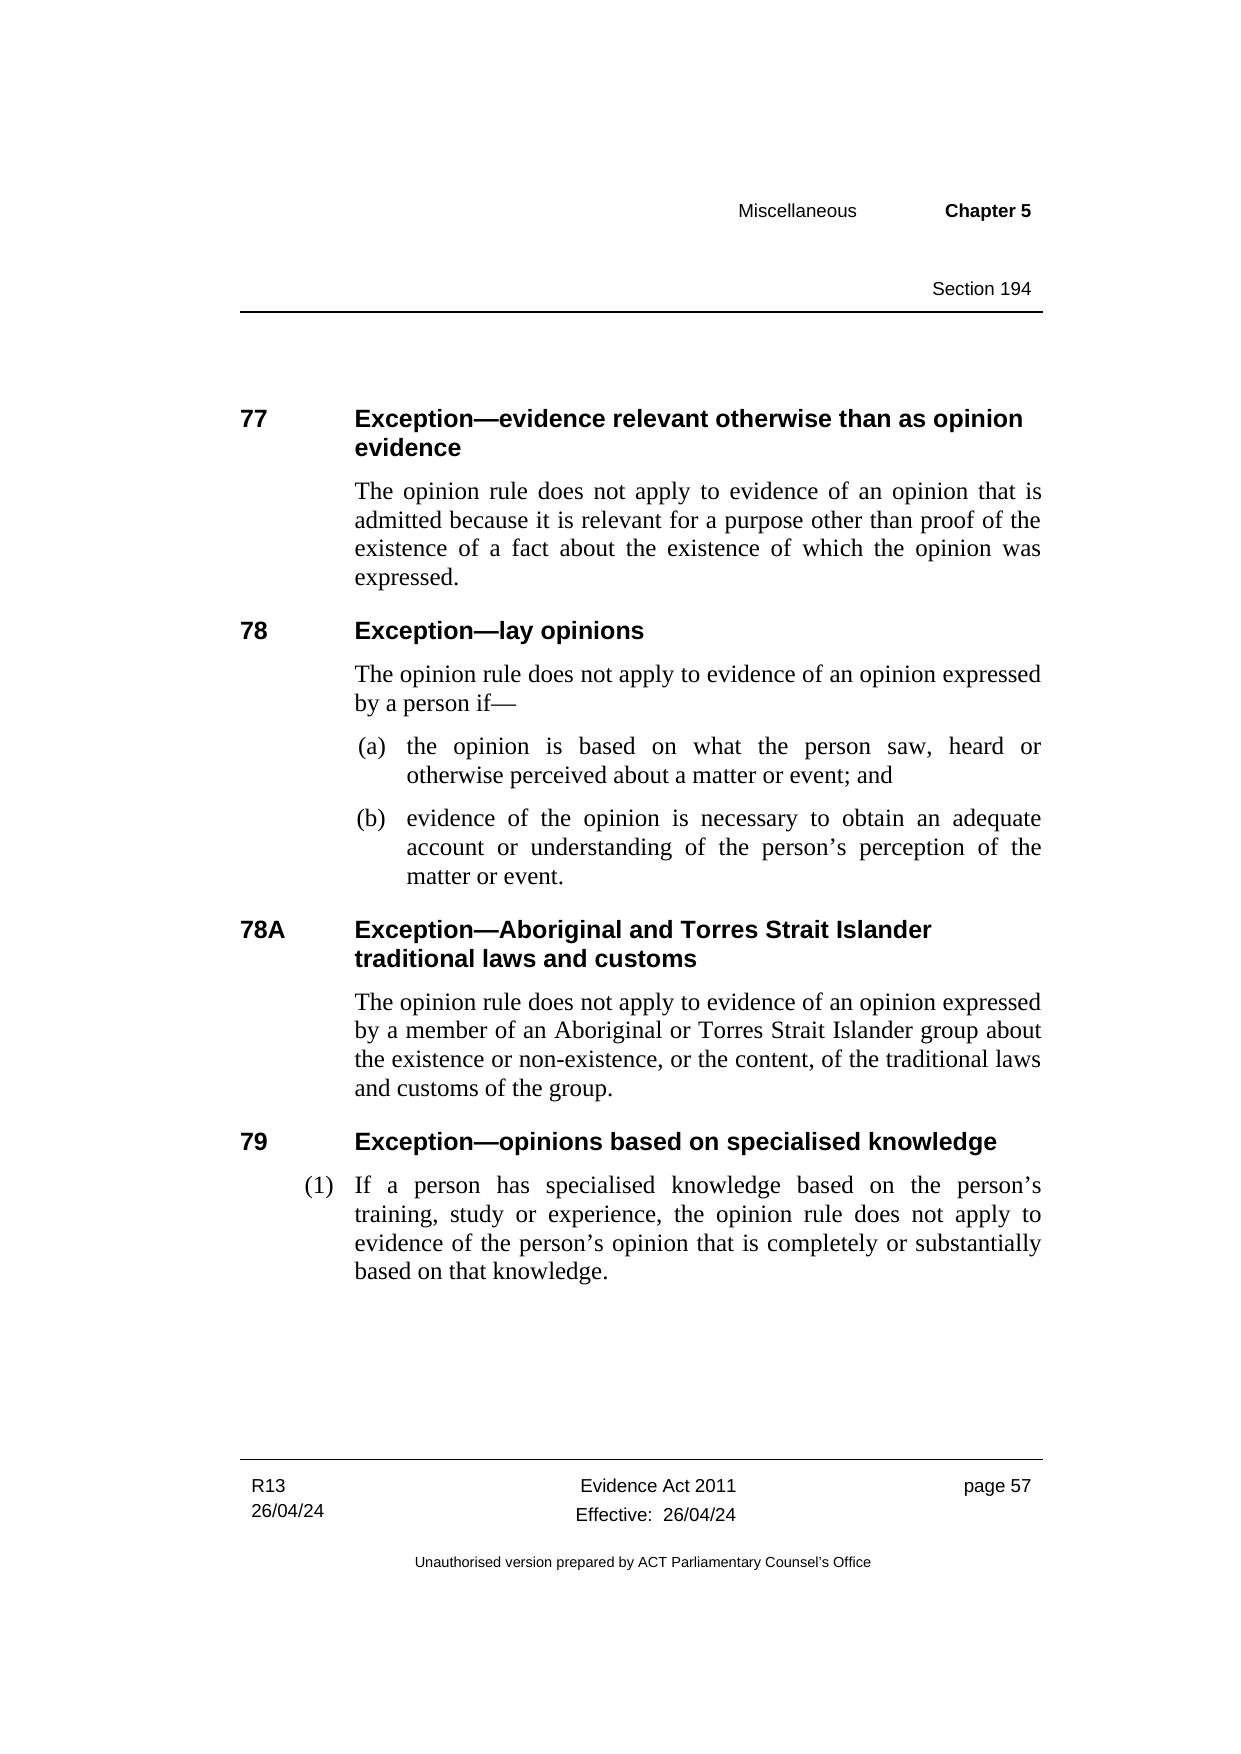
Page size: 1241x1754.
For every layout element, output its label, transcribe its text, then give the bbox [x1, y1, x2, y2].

text (a) the opinion is based on what the person saw, heard or otherwise perceived about a matter or event; and [240, 731, 1042, 789]
text (b) evidence of the opinion is necessary to obtain an adequate account or understanding of the person’s perception of the matter or event. [240, 803, 1042, 890]
text 77 Exception—evidence relevant otherwise than as opinion evidence [240, 404, 1042, 461]
text (1) If a person has specialised knowledge based on the person’s training, study or experience, the opinion rule does not apply to evidence of the person’s opinion that is completely or substantially based on that knowledge. [240, 1170, 1042, 1285]
text The opinion rule does not apply to evidence of an opinion expressed by a member of an Aboriginal or Torres Strait Islander group about the existence or non-existence, or the content, of the traditional laws and customs of the group. [354, 987, 1042, 1102]
text The opinion rule does not apply to evidence of an opinion expressed by a person if— [354, 659, 1042, 717]
text 78A Exception—Aboriginal and Torres Strait Islander traditional laws and customs [240, 915, 1042, 972]
text 79 Exception—opinions based on specialised knowledge [240, 1127, 1042, 1156]
text The opinion rule does not apply to evidence of an opinion that is admitted because it is relevant for a purpose other than proof of the existence of a fact about the existence of which the opinion was expressed. [354, 476, 1042, 591]
text 78 Exception—lay opinions [240, 616, 1042, 645]
